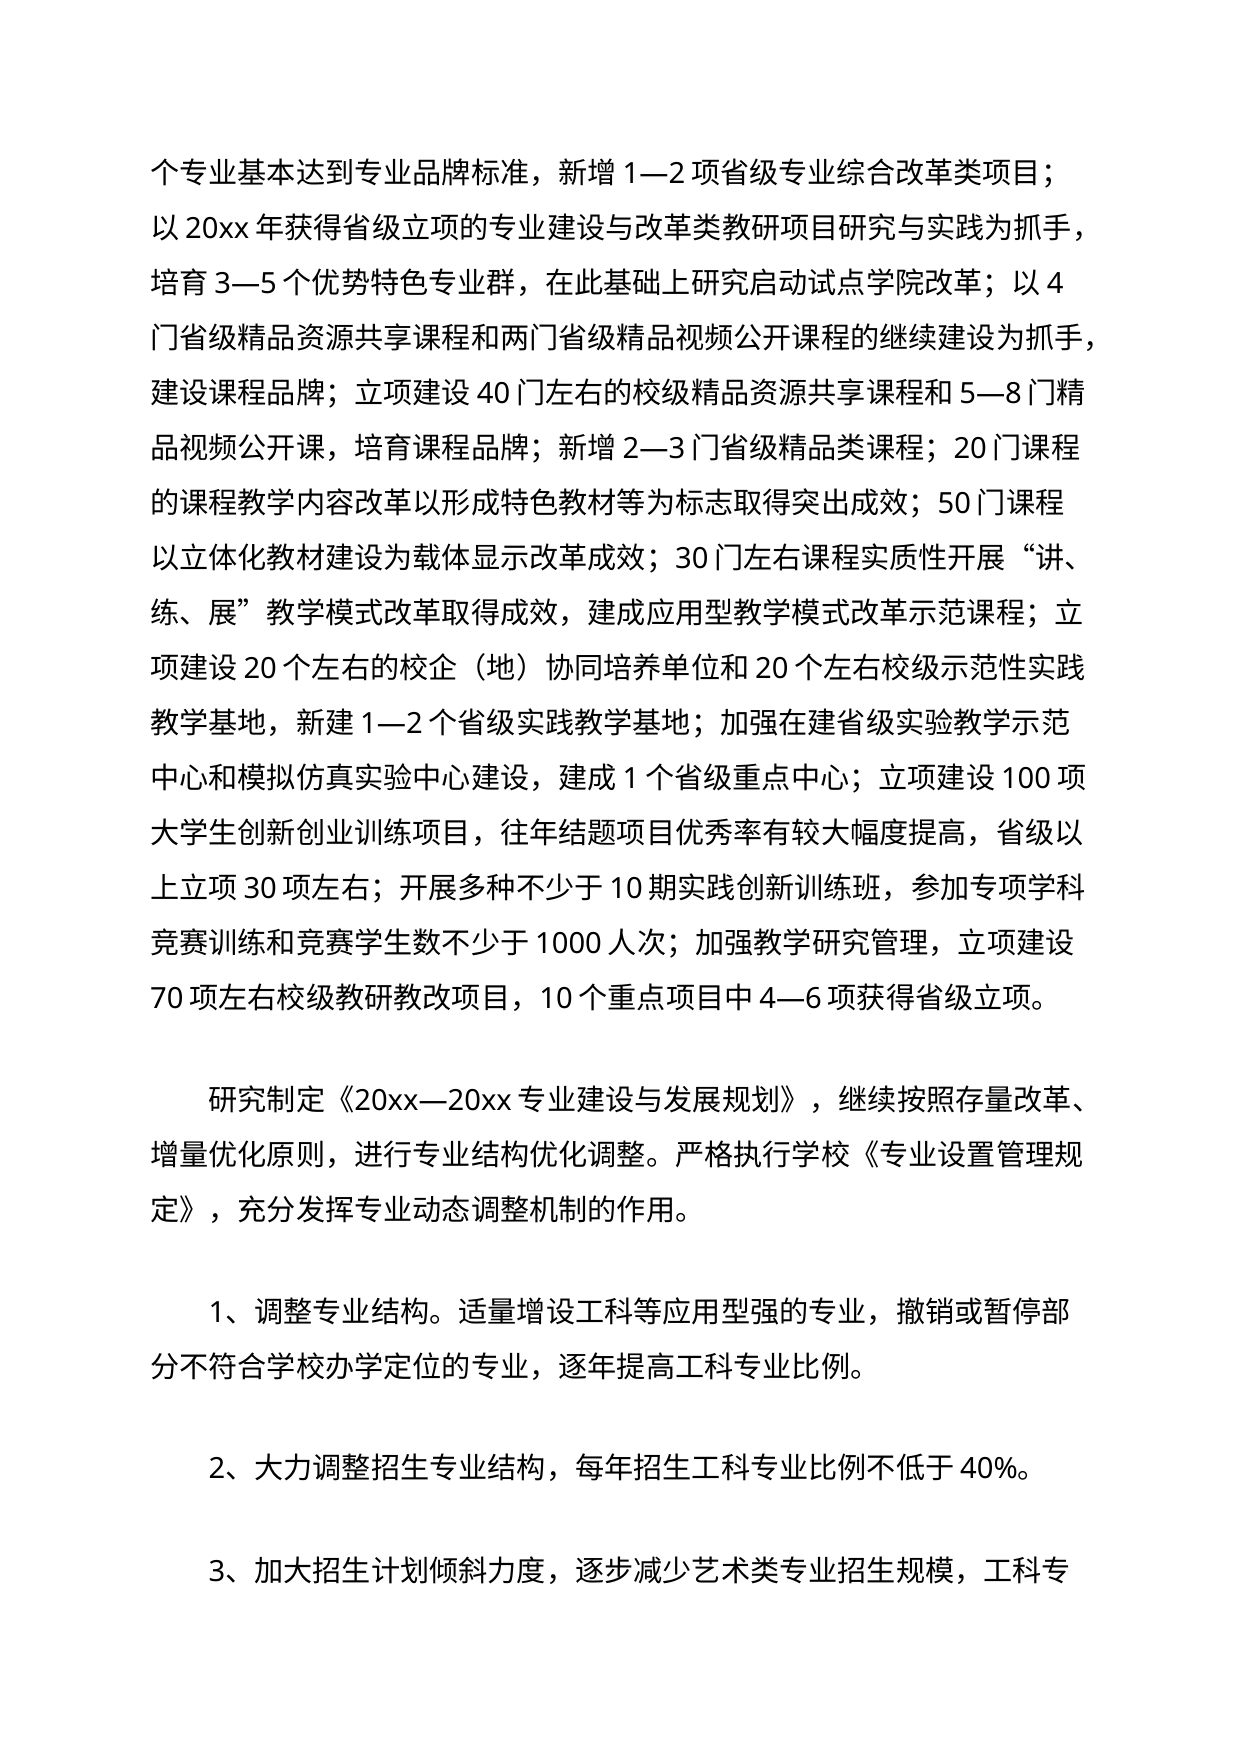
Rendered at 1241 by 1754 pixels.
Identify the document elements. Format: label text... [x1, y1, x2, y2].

text 2、大力调整招生专业结构，每年招生工科专业比例不低于40%。 [150, 1445, 1090, 1487]
text 1、调整专业结构。适量增设工科等应用型强的专业，撤销或暂停部分不符合学校办学定位的专业，逐年提高工科专业比例。 [150, 1288, 1090, 1386]
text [150, 150, 1090, 1017]
text 研究制定《20xx—20xx专业建设与发展规划》，继续按照存量改革、增量优化原则，进行专业结构优化调整。严格执行学校《专业设置管理规定》，充分发挥专业动态调整机制的作用。 [150, 1077, 1090, 1229]
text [150, 1547, 1090, 1589]
